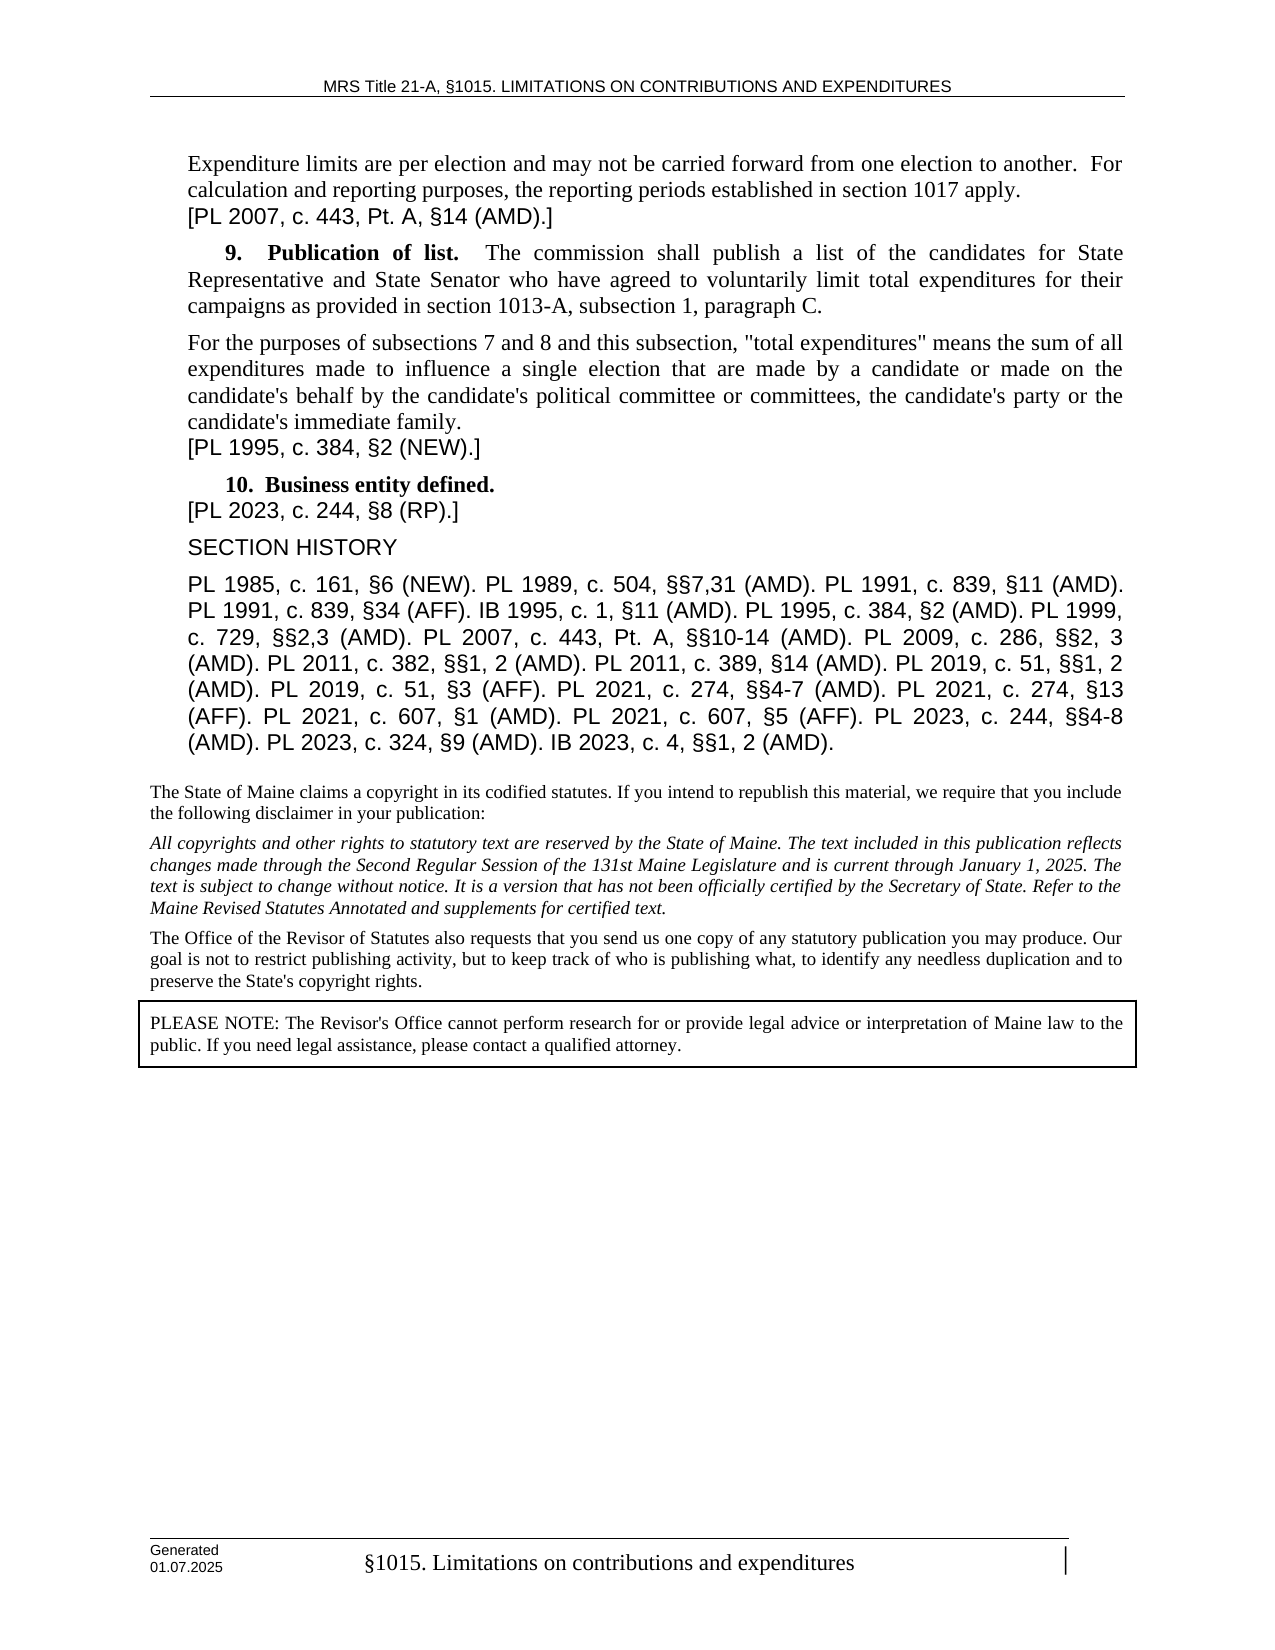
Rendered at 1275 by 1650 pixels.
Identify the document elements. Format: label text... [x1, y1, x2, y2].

text [PL 1995, c. 384, §2 (NEW).] [187, 434, 1125, 461]
text SECTION HISTORY [187, 534, 1125, 561]
text [PL 2007, c. 443, Pt. A, §14 (AMD).] [187, 203, 1125, 229]
text The State of Maine claims a copyright in its codified statutes. If you intend to republish this material, we require that you include the following disclaimer in your publication: [150, 781, 1125, 824]
text [PL 2023, c. 244, §8 (RP).] [187, 497, 1125, 524]
text PL 1985, c. 161, §6 (NEW). PL 1989, c. 504, §§7,31 (AMD). PL 1991, c. 839, §11 (AMD). PL 1991, c. 839, §34 (AFF). IB 1995, c. 1, §11 (AMD). PL 1995, c. 384, §2 (AMD). PL 1999, c. 729, §§2,3 (AMD). PL 2007, c. 443, Pt. A, §§10-14 (AMD). PL 2009, c. 286, §§2, 3 (AMD). PL 2011, c. 382, §§1, 2 (AMD). PL 2011, c. 389, §14 (AMD). PL 2019, c. 51, §§1, 2 (AMD). PL 2019, c. 51, §3 (AFF). PL 2021, c. 274, §§4-7 (AMD). PL 2021, c. 274, §13 (AFF). PL 2021, c. 607, §1 (AMD). PL 2021, c. 607, §5 (AFF). PL 2023, c. 244, §§4-8 (AMD). PL 2023, c. 324, §9 (AMD). IB 2023, c. 4, §§1, 2 (AMD). [187, 571, 1125, 756]
text For the purposes of subsections 7 and 8 and this subsection, "total expenditures" means the sum of all expenditures made to influence a single election that are made by a candidate or made on the candidate's behalf by the candidate's political committee or committees, the candidate's party or the candidate's immediate family. [187, 329, 1125, 434]
text 10. Business entity defined. [187, 471, 1125, 497]
text All copyrights and other rights to statutory text are reserved by the State of Maine. The text included in this publication reflects changes made through the Second Regular Session of the 131st Maine Legislature and is current through January 1, 2025 . The text is subject to change without notice. It is a version that has not been officially certified by the Secretary of State. Refer to the Maine Revised Statutes Annotated and supplements for certified text. [150, 832, 1125, 918]
text Expenditure limits are per election and may not be carried forward from one election to another. For calculation and reporting purposes, the reporting periods established in section 1017 apply. [187, 150, 1125, 203]
text The Office of the Revisor of Statutes also requests that you send us one copy of any statutory publication you may produce. Our goal is not to restrict publishing activity, but to keep track of who is publishing what, to identify any needless duplication and to preserve the State's copyright rights. [150, 927, 1125, 991]
text 9. Publication of list. The commission shall publish a list of the candidates for State Representative and State Senator who have agreed to voluntarily limit total expenditures for their campaigns as provided in section 1013‑A, subsection 1, paragraph C. [187, 239, 1125, 318]
text PLEASE NOTE: The Revisor's Office cannot perform research for or provide legal advice or interpretation of Maine law to the public. If you need legal assistance, please contact a qualified attorney. [140, 1002, 1135, 1066]
